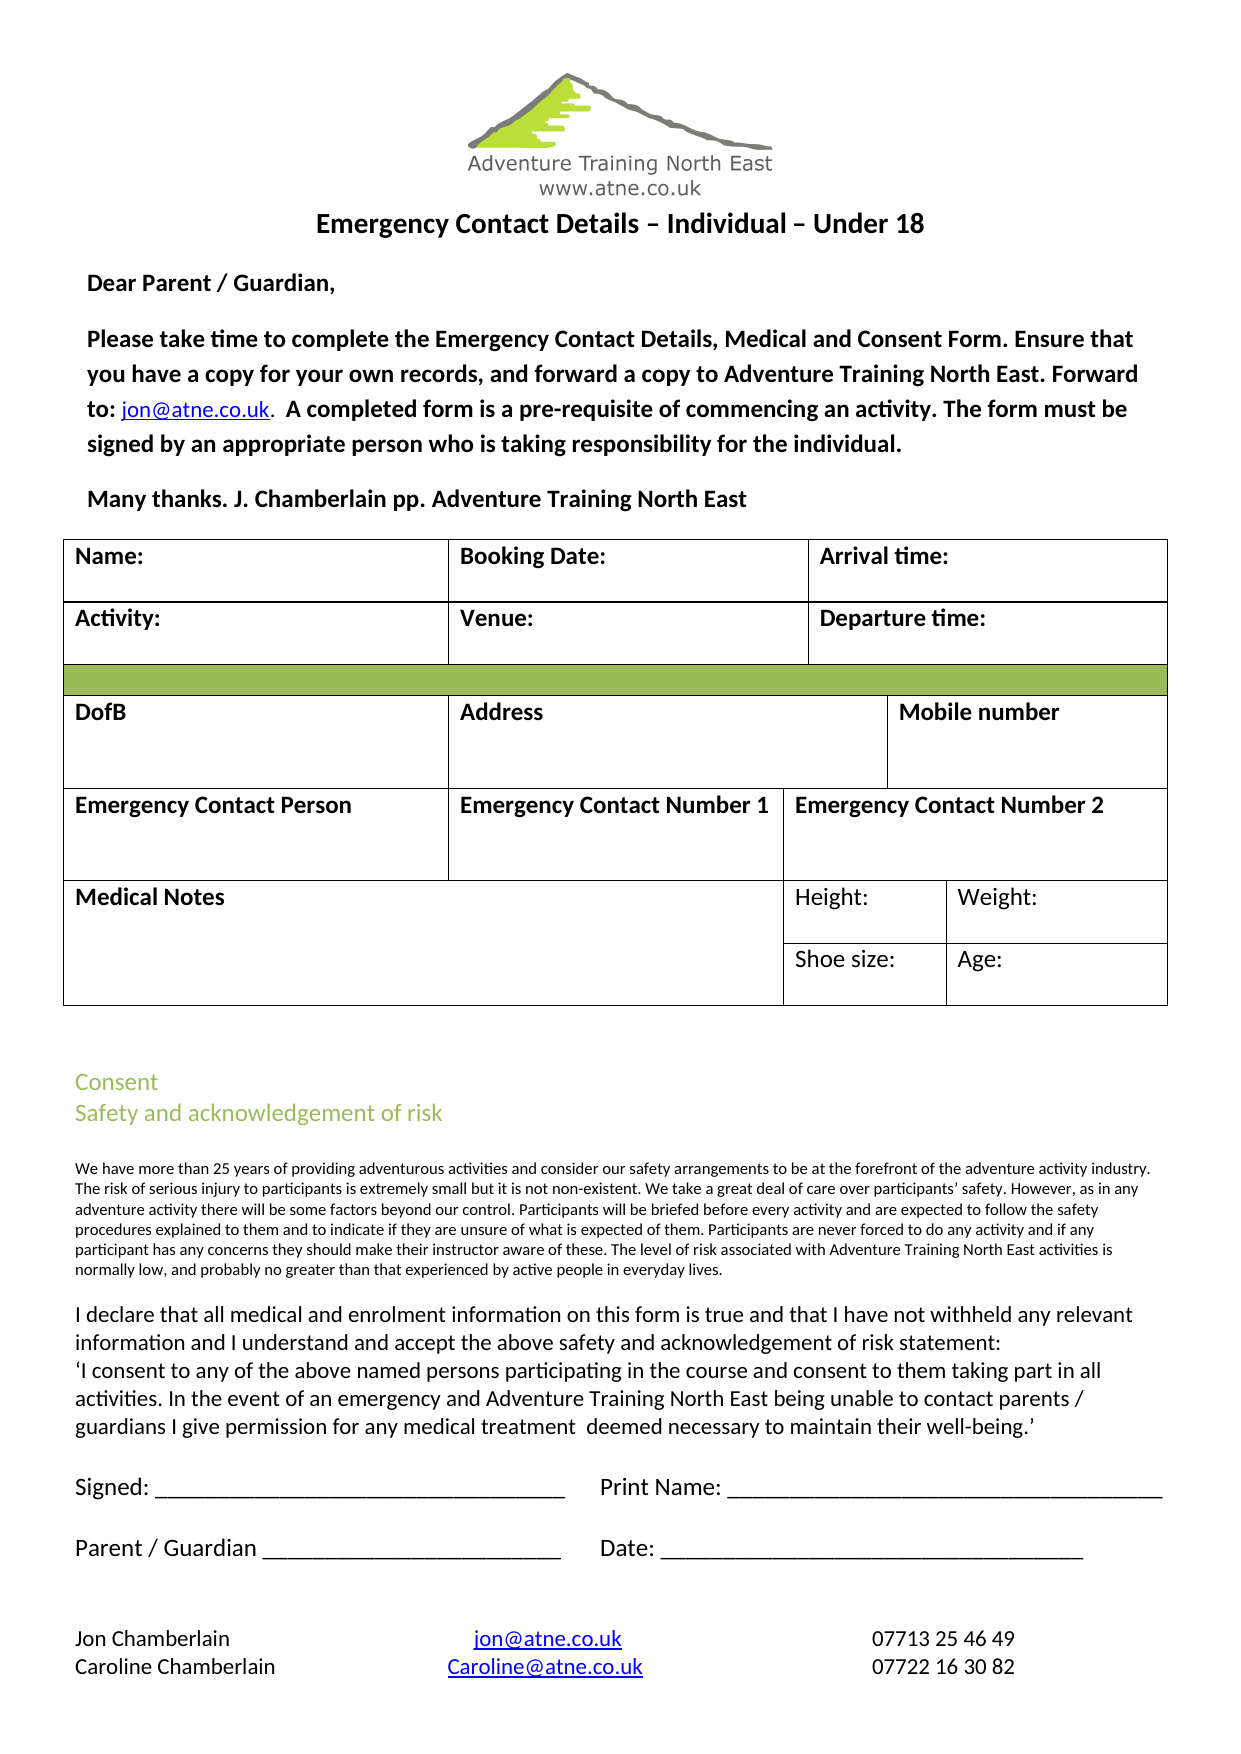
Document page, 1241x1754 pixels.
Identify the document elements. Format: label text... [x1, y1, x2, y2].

table_cell Emergency Contact Number 1 [449, 789, 783, 880]
table_cell Departure time: [809, 603, 1167, 663]
table_cell [64, 665, 1167, 695]
table_cell Address [449, 696, 887, 788]
text Parent / Guardian ________________________ Date: __________________________________ [75, 1532, 1165, 1562]
picture [467, 73, 774, 206]
text Signed: _________________________________ Print Name: ___________________________________ [75, 1471, 1165, 1501]
text Safety and acknowledgement of risk [75, 1097, 1165, 1128]
text Consent [75, 1067, 1165, 1097]
text Emergency Contact Details – Individual – Under 18 [75, 205, 1165, 241]
text Many thanks. J. Chamberlain pp. Adventure Training North East [87, 483, 1153, 514]
table_cell Weight: [947, 881, 1167, 942]
text Please take time to complete the Emergency Contact Details, Medical and Consent Form. Ensure that you have a copy for your own records, and forward a copy to Adventure Training North East. Forward to: jon@atne.co.uk. A completed form is a pre-requisite of commencing an activity. The form must be signed by an appropriate person who is taking responsibility for the individual. [87, 323, 1153, 458]
text Dear Parent / Guardian, [87, 267, 1153, 297]
table_cell Venue: [449, 603, 808, 663]
table_cell Emergency Contact Number 2 [784, 789, 1167, 880]
table_header Name: [64, 540, 448, 601]
table_cell Shoe size: [784, 944, 946, 1004]
table_header Booking Date: [449, 540, 808, 601]
table_cell Age: [947, 944, 1167, 1004]
text ‘I consent to any of the above named persons participating in the course and consent to them taking part in all activities. In the event of an emergency and Adventure Training North East being unable to contact parents / guardians I give permission for any medical treatment deemed necessary to maintain their well-being.’ [75, 1356, 1165, 1440]
text We have more than 25 years of providing adventurous activities and consider our safety arrangements to be at the forefront of the adventure activity industry. The risk of serious injury to participants is extremely small but it is not non-existent. We take a great deal of care over participants’ safety. However, as in any adventure activity there will be some factors beyond our control. Participants will be briefed before every activity and are expected to follow the safety procedures explained to them and to indicate if they are unsure of what is expected of them. Participants are never forced to do any activity and if any participant has any concerns they should make their instructor aware of these. The level of risk associated with Adventure Training North East activities is normally low, and probably no greater than that experienced by active people in everyday lives. [75, 1158, 1165, 1280]
table_cell Emergency Contact Person [64, 789, 448, 880]
table_cell Height: [784, 881, 946, 942]
table_cell DofB [64, 696, 448, 788]
table_cell Activity: [64, 603, 448, 663]
table_cell Medical Notes [64, 881, 783, 1004]
table_cell Mobile number [888, 696, 1167, 788]
table_header Arrival time: [809, 540, 1167, 601]
text I declare that all medical and enrolment information on this form is true and that I have not withheld any relevant information and I understand and accept the above safety and acknowledgement of risk statement: [75, 1300, 1165, 1356]
